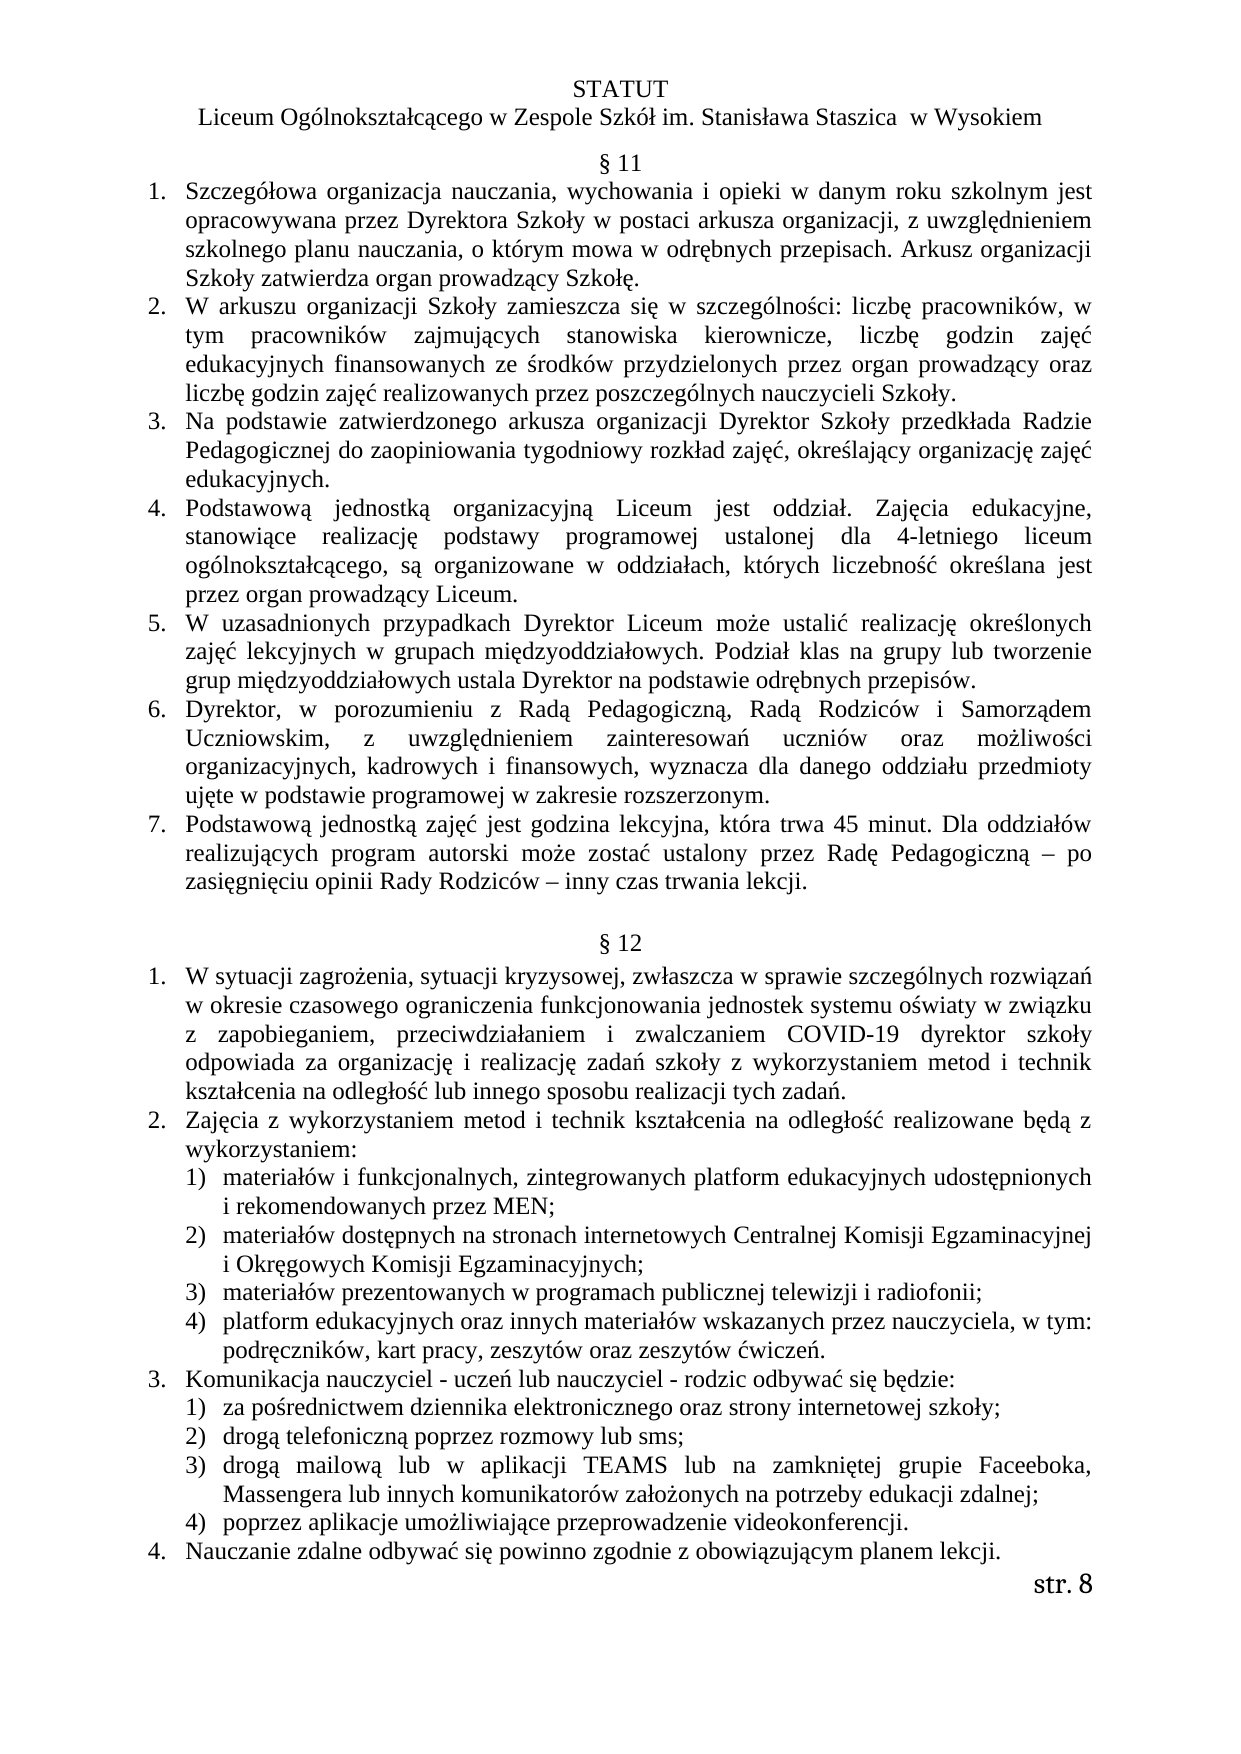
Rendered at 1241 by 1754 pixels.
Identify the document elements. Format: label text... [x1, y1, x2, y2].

list drogą mailową lub w aplikacji TEAMS lub na zamkniętej grupie Faceeboka, Massengera lub innych komunikatorów założonych na potrzeby edukacji zdalnej; [185, 1450, 1093, 1507]
text § 12 [148, 928, 1093, 957]
list Szczegółowa organizacja nauczania, wychowania i opieki w danym roku szkolnym jest opracowywana przez Dyrektora Szkoły w postaci arkusza organizacji, z uwzględnieniem szkolnego planu nauczania, o którym mowa w odrębnych przepisach. Arkusz organizacji Szkoły zatwierdza organ prowadzący Szkołę. [148, 176, 1093, 291]
list Dyrektor, w porozumieniu z Radą Pedagogiczną, Radą Rodziców i Samorządem Uczniowskim, z uwzględnieniem zainteresowań uczniów oraz możliwości organizacyjnych, kadrowych i finansowych, wyznacza dla danego oddziału przedmioty ujęte w podstawie programowej w zakresie rozszerzonym. [148, 694, 1093, 809]
list platform edukacyjnych oraz innych materiałów wskazanych przez nauczyciela, w tym: podręczników, kart pracy, zeszytów oraz zeszytów ćwiczeń. [185, 1306, 1093, 1364]
list W arkuszu organizacji Szkoły zamieszcza się w szczególności: liczbę pracowników, w tym pracowników zajmujących stanowiska kierownicze, liczbę godzin zajęć edukacyjnych finansowanych ze środków przydzielonych przez organ prowadzący oraz liczbę godzin zajęć realizowanych przez poszczególnych nauczycieli Szkoły. [148, 291, 1093, 406]
list za pośrednictwem dziennika elektronicznego oraz strony internetowej szkoły; [185, 1392, 1093, 1421]
list materiałów prezentowanych w programach publicznej telewizji i radiofonii; [185, 1277, 1093, 1306]
list Na podstawie zatwierdzonego arkusza organizacji Dyrektor Szkoły przedkłada Radzie Pedagogicznej do zaopiniowania tygodniowy rozkład zajęć, określający organizację zajęć edukacyjnych. [148, 406, 1093, 493]
list poprzez aplikacje umożliwiające przeprowadzenie videokonferencji. [185, 1507, 1093, 1536]
list W sytuacji zagrożenia, sytuacji kryzysowej, zwłaszcza w sprawie szczególnych rozwiązań w okresie czasowego ograniczenia funkcjonowania jednostek systemu oświaty w związku z zapobieganiem, przeciwdziałaniem i zwalczaniem COVID-19 dyrektor szkoły odpowiada za organizację i realizację zadań szkoły z wykorzystaniem metod i technik kształcenia na odległość lub innego sposobu realizacji tych zadań. [148, 961, 1093, 1105]
list Zajęcia z wykorzystaniem metod i technik kształcenia na odległość realizowane będą z wykorzystaniem: [148, 1105, 1093, 1162]
list drogą telefoniczną poprzez rozmowy lub sms; [185, 1421, 1093, 1450]
text § 11 [148, 148, 1093, 176]
list Podstawową jednostką zajęć jest godzina lekcyjna, która trwa 45 minut. Dla oddziałów realizujących program autorski może zostać ustalony przez Radę Pedagogiczną – po zasięgnięciu opinii Rady Rodziców – inny czas trwania lekcji. [148, 809, 1093, 895]
list Nauczanie zdalne odbywać się powinno zgodnie z obowiązującym planem lekcji. [148, 1536, 1093, 1565]
list Komunikacja nauczyciel - uczeń lub nauczyciel - rodzic odbywać się będzie: [148, 1364, 1093, 1392]
list W uzasadnionych przypadkach Dyrektor Liceum może ustalić realizację określonych zajęć lekcyjnych w grupach międzyoddziałowych. Podział klas na grupy lub tworzenie grup międzyoddziałowych ustala Dyrektor na podstawie odrębnych przepisów. [148, 608, 1093, 694]
list materiałów dostępnych na stronach internetowych Centralnej Komisji Egzaminacyjnej i Okręgowych Komisji Egzaminacyjnych; [185, 1220, 1093, 1277]
list Podstawową jednostką organizacyjną Liceum jest oddział. Zajęcia edukacyjne, stanowiące realizację podstawy programowej ustalonej dla 4-letniego liceum ogólnokształcącego, są organizowane w oddziałach, których liczebność określana jest przez organ prowadzący Liceum. [148, 493, 1093, 608]
list materiałów i funkcjonalnych, zintegrowanych platform edukacyjnych udostępnionych i rekomendowanych przez MEN; [185, 1162, 1093, 1220]
